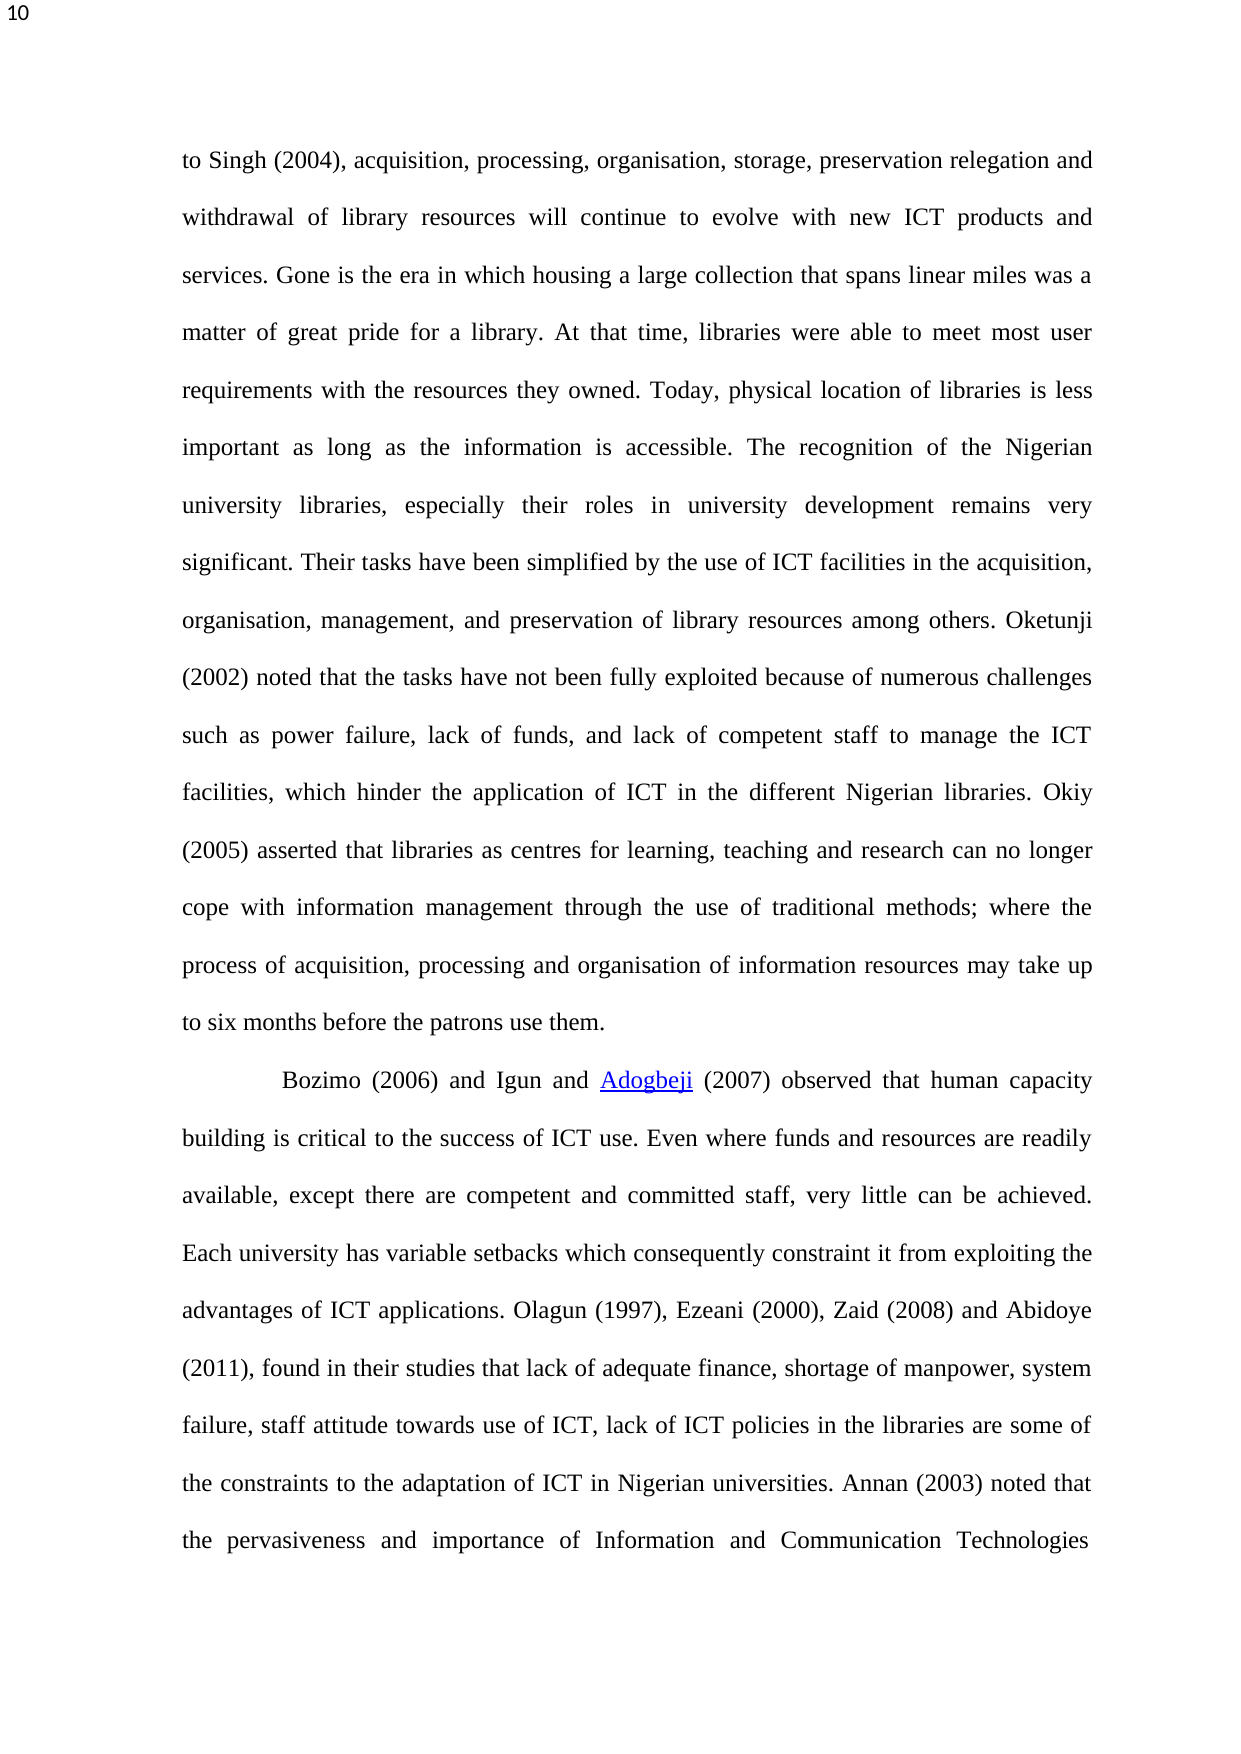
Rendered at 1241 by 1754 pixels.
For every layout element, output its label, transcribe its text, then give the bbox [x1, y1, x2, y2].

text Bozimo (2006) and Igun and Adogbeji (2007) observed that human capacity building is critical to the success of ICT use. Even where funds and resources are readily available, except there are competent and committed staff, very little can be achieved. Each university has variable setbacks which consequently constraint it from exploiting the advantages of ICT applications. Olagun (1997), Ezeani (2000), Zaid (2008) and Abidoye (2011), found in their studies that lack of adequate finance, shortage of manpower, system failure, staff attitude towards use of ICT, lack of ICT policies in the libraries are some of the constraints to the adaptation of ICT in Nigerian universities. Annan (2003) noted that the pervasiveness and importance of Information and Communication Technologies [182, 1065, 1093, 1554]
text to Singh (2004), acquisition, processing, organisation, storage, preservation relegation and withdrawal of library resources will continue to evolve with new ICT products and services. Gone is the era in which housing a large collection that spans linear miles was a matter of great pride for a library. At that time, libraries were able to meet most user requirements with the resources they owned. Today, physical location of libraries is less important as long as the information is accessible. The recognition of the Nigerian university libraries, especially their roles in university development remains very significant. Their tasks have been simplified by the use of ICT facilities in the acquisition, organisation, management, and preservation of library resources among others. Oketunji (2002) noted that the tasks have not been fully exploited because of numerous challenges such as power failure, lack of funds, and lack of competent staff to manage the ICT facilities, which hinder the application of ICT in the different Nigerian libraries. Okiy (2005) asserted that libraries as centres for learning, teaching and research can no longer cope with information management through the use of traditional methods; where the process of acquisition, processing and organisation of information resources may take up to six months before the patrons use them. [182, 145, 1093, 1036]
